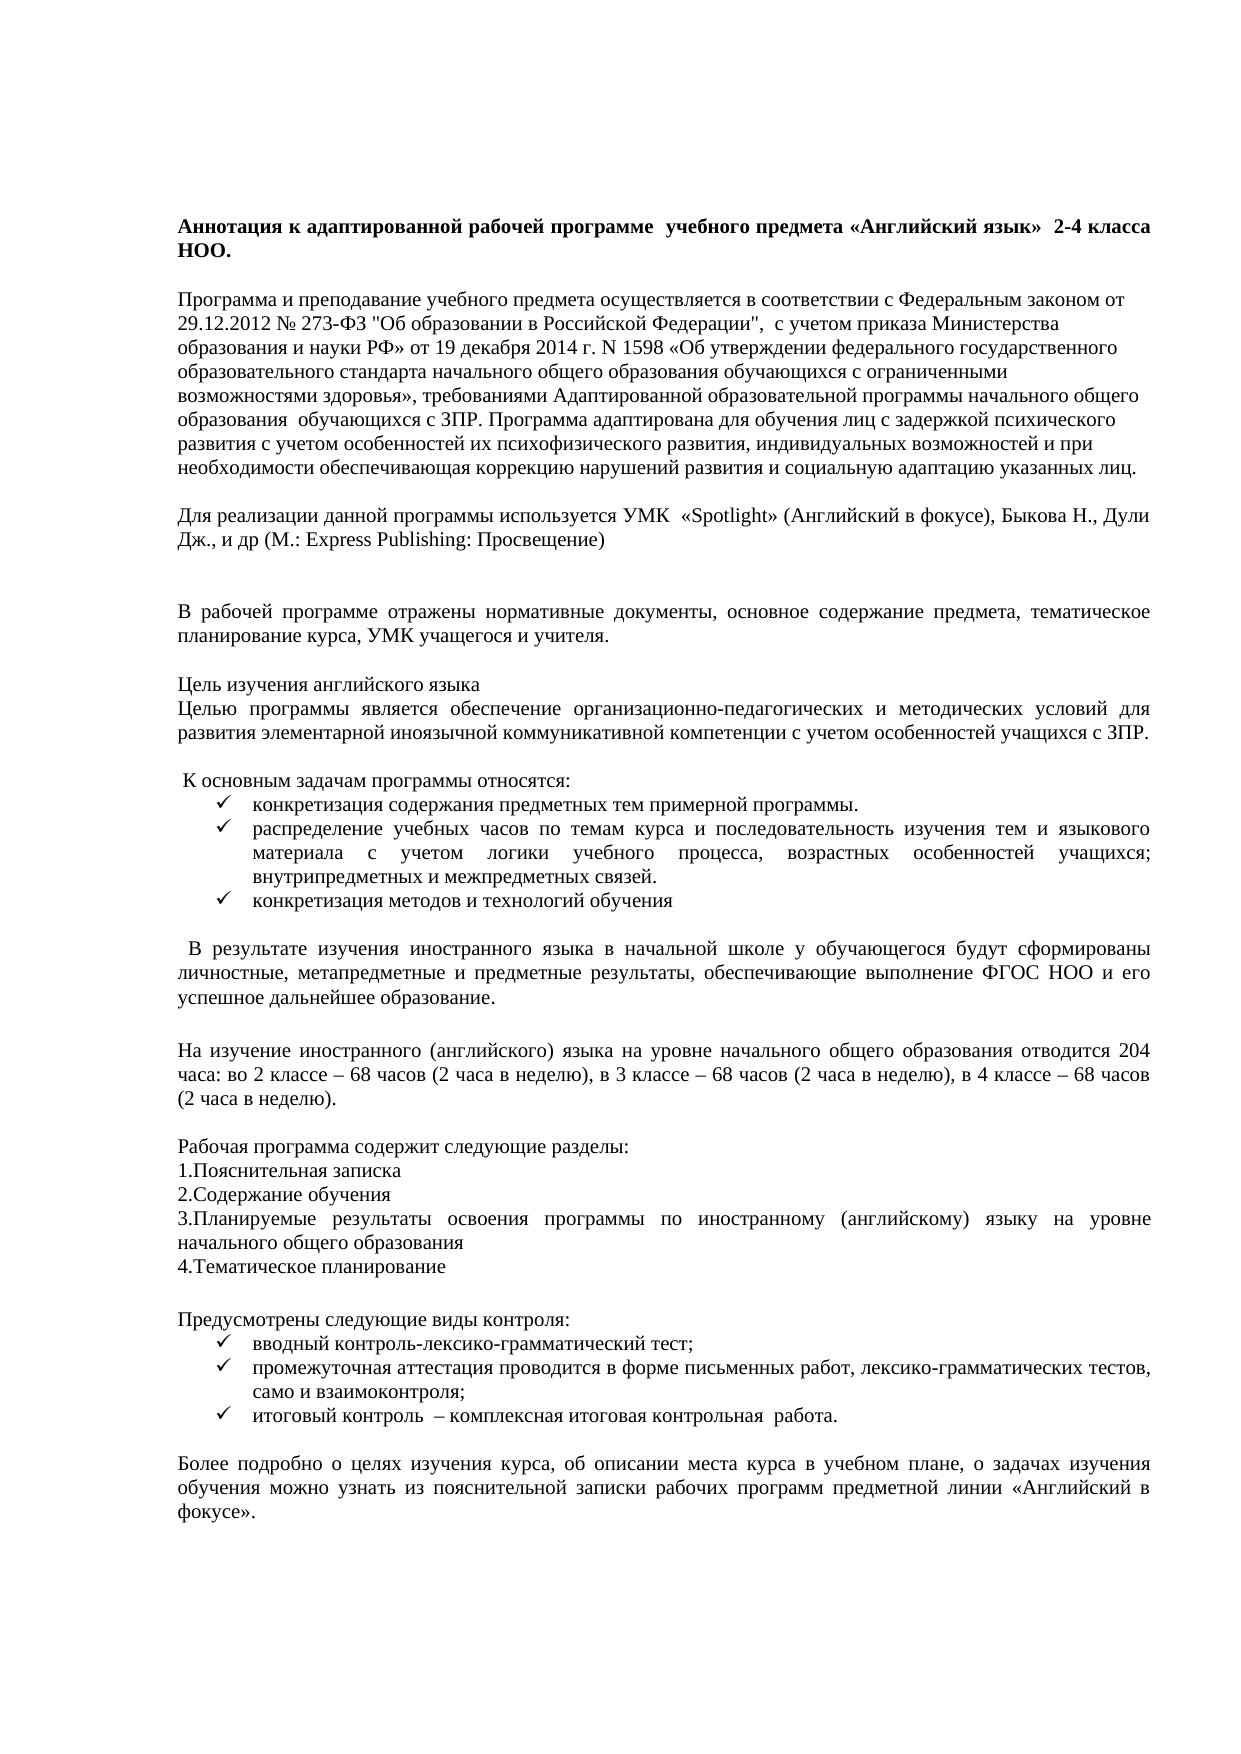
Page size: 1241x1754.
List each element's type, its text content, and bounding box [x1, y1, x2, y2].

text 1.Пояснительная записка [177, 1158, 1152, 1182]
text ‌На изучение иностранного (английского) языка на уровне начального общего образования отводится 204 часа: во 2 классе – 68 часов (2 часа в неделю), в 3 классе – 68 часов (2 часа в неделю), в 4 классе – 68 часов (2 часа в неделю).‌‌ [177, 1038, 1152, 1110]
text Для реализации данной программы используется УМК «Spotlight» (Английский в фокусе), Быкова Н., Дули Дж., и др (М.: Express Publishing: Просвещение) [177, 503, 1152, 551]
text Предусмотрены следующие виды контроля: [177, 1306, 1152, 1331]
text Целью программы является обеспечение организационно-педагогических и методических условий для развития элементарной иноязычной коммуникативной компетенции с учетом особенностей учащихся с ЗПР. [177, 696, 1152, 744]
text 2.Содержание обучения [177, 1182, 1152, 1206]
text В результате изучения иностранного языка в начальной школе у обучающегося будут сформированы личностные, метапредметные и предметные результаты, обеспечивающие выполнение ФГОС НОО и его успешное дальнейшее образование. [177, 936, 1152, 1010]
list вводный контроль-лексико-грамматический тест; [215, 1331, 1152, 1354]
text 3.Планируемые результаты освоения программы по иностранному (английскому) языку на уровне начального общего образования [177, 1206, 1152, 1254]
text К основным задачам программы относятся: [177, 768, 1152, 792]
text Цель изучения английского языка [177, 672, 1152, 696]
text Рабочая программа содержит следующие разделы: [177, 1134, 1152, 1158]
list промежуточная аттестация проводится в форме письменных работ, лексико-грамматических тестов, само и взаимоконтроля; [215, 1354, 1152, 1403]
text В рабочей программе отражены нормативные документы, основное содержание предмета, тематическое планирование курса, УМК учащегося и учителя. [177, 599, 1152, 647]
text Более подробно о целях изучения курса, об описании места курса в учебном плане, о задачах изучения обучения можно узнать из пояснительной записки рабочих программ предметной линии «Английский в фокусе». [177, 1451, 1152, 1523]
text Программа и преподавание учебного предмета осуществляется в соответствии с Федеральным законом от 29.12.2012 № 273-ФЗ "Об образовании в Российской Федерации", с учетом приказа Министерства образования и науки РФ» от 19 декабря 2014 г. N 1598 «Об утверждении федерального государственного образовательного стандарта начального общего образования обучающихся с ограниченными возможностями здоровья», требованиями Адаптированной образовательной программы начального общего образования обучающихся с ЗПР. Программа адаптирована для обучения лиц с задержкой психического развития с учетом особенностей их психофизического развития, индивидуальных возможностей и при необходимости обеспечивающая коррекцию нарушений развития и социальную адаптацию указанных лиц. [177, 287, 1152, 479]
list конкретизация содержания предметных тем примерной программы. [215, 792, 1152, 816]
list распределение учебных часов по темам курса и последовательность изучения тем и языкового материала с учетом логики учебного процесса, возрастных особенностей учащихся; внутрипредметных и межпредметных связей. [215, 816, 1152, 888]
list итоговый контроль – комплексная итоговая контрольная работа. [215, 1403, 1152, 1427]
list конкретизация методов и технологий обучения [215, 888, 1152, 912]
text 4.Тематическое планирование [177, 1254, 1152, 1278]
text Аннотация к адаптированной рабочей программе учебного предмета «Английский язык» 2-4 класса НОО. [177, 214, 1152, 262]
